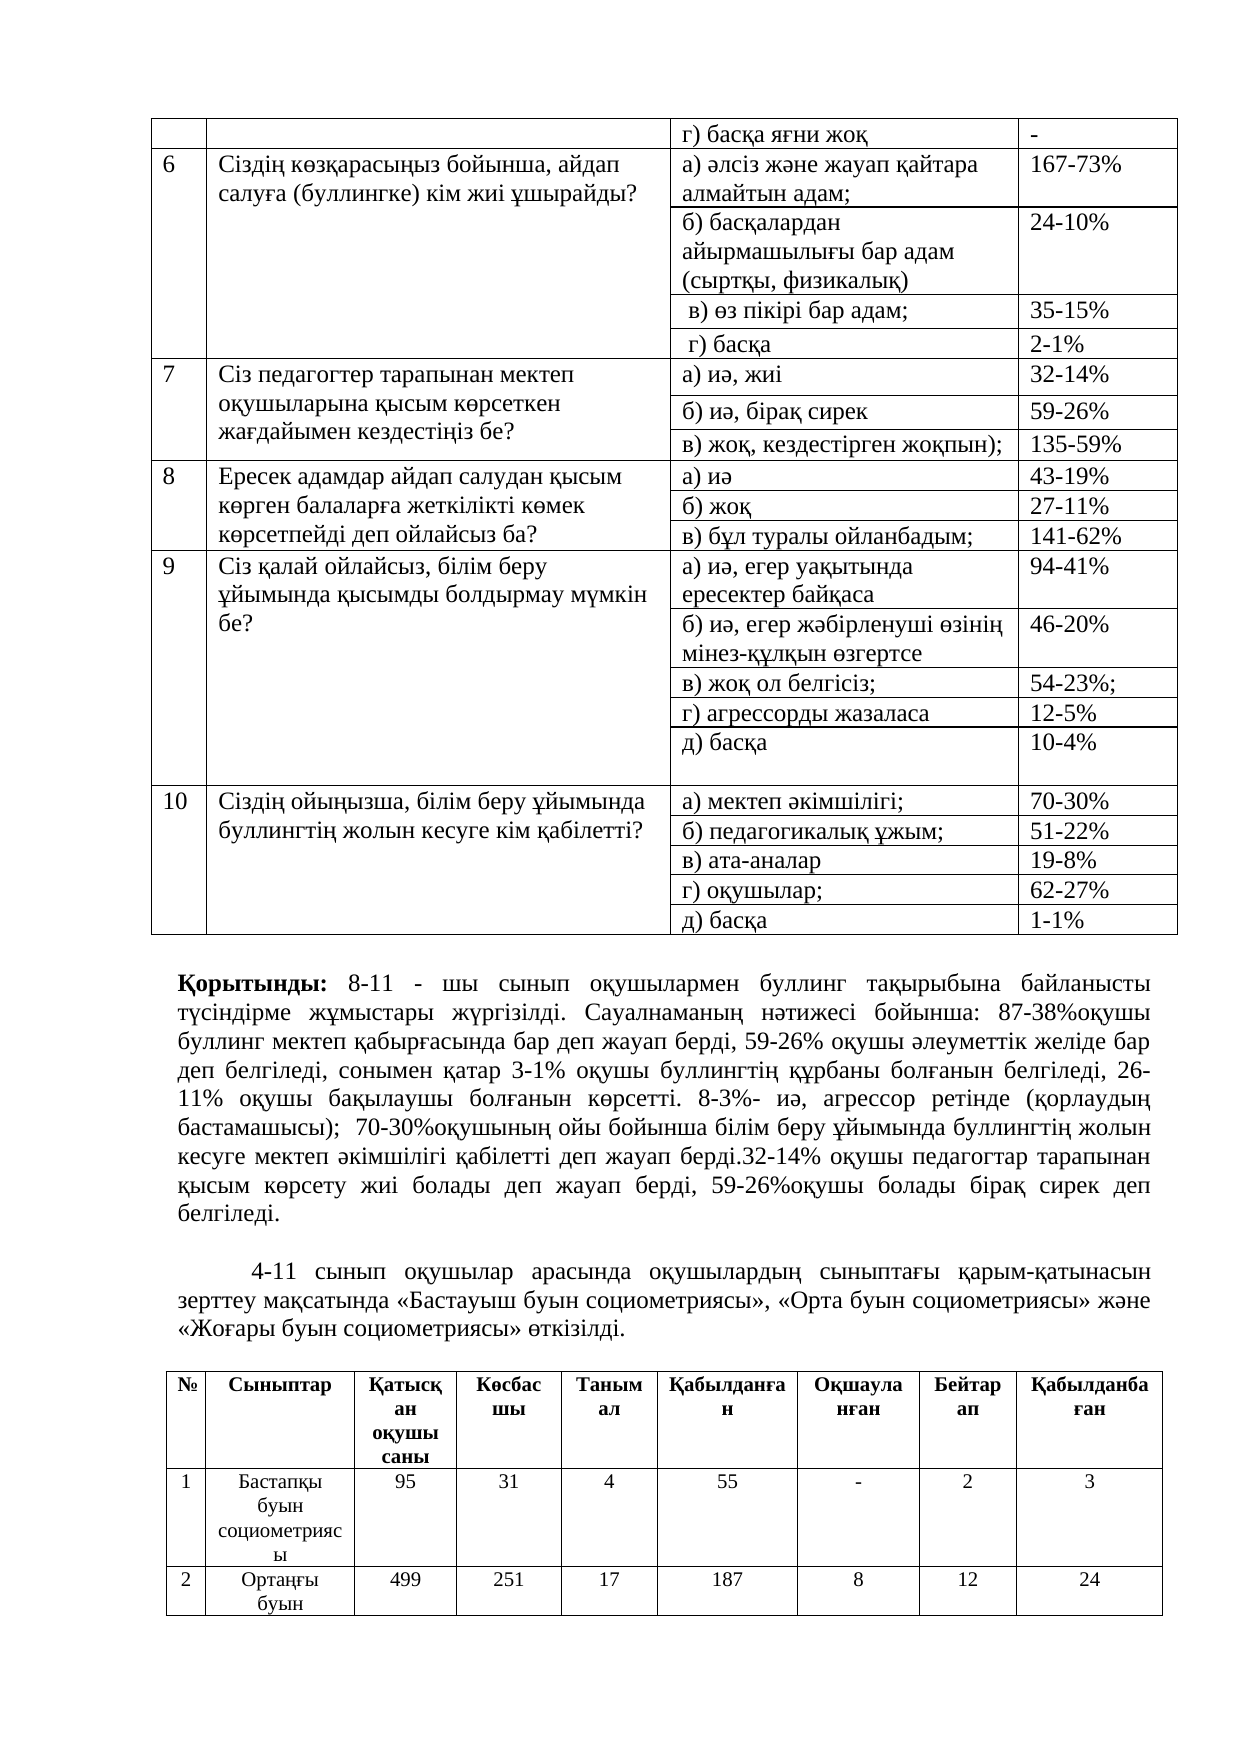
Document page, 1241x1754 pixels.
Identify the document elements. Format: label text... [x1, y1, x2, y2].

table_cell 2 [920, 1469, 1016, 1566]
table_cell 1-1% [1019, 905, 1177, 934]
table_cell 19-8% [1019, 846, 1177, 874]
table_cell - [798, 1469, 919, 1566]
table_cell 55 [658, 1469, 797, 1566]
table_cell Сіз педагогтер тарапынан мектеп оқушыларына қысым көрсеткен жағдайымен кездестіңіз бе? [207, 359, 670, 460]
table_cell в) ата-аналар [671, 846, 1018, 874]
table_cell 59-26% [1019, 396, 1177, 428]
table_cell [206, 1567, 354, 1615]
table_cell Сіз қалай ойлайсыз, білім беру ұйымында қысымды болдырмау мүмкін бе? [207, 551, 670, 785]
table_cell 51-22% [1019, 816, 1177, 844]
table_cell 6 [152, 149, 206, 358]
table_cell 251 [457, 1567, 561, 1615]
table_cell б) педагогикалық ұжым; [671, 816, 1018, 844]
table_cell 35-15% [1019, 295, 1177, 328]
table_cell 499 [355, 1567, 456, 1615]
table_cell 95 [355, 1469, 456, 1566]
table_header Қабылданбаған [1017, 1372, 1162, 1468]
table_cell г) агрессорды жазаласа [671, 698, 1018, 726]
table_cell в) жоқ, кездестірген жоқпын); [671, 430, 1018, 460]
table_cell 31 [457, 1469, 561, 1566]
table_cell 187 [658, 1567, 797, 1615]
text Қорытынды: 8-11 - шы сынып оқушылармен буллинг тақырыбына байланысты түсіндірме жұмыстары жүргізілді. Сауалнаманың нәтижесі бойынша: 87-38%оқушы буллинг мектеп қабырғасында бар деп жауап берді, 59-26% оқушы әлеуметтік желіде бар деп белгіледі, сонымен қатар 3-1% оқушы буллингтің құрбаны болғанын белгіледі, 26-11% оқушы бақылаушы болғанын көрсетті. 8-3%- иә, агрессор ретінде (қорлаудың бастамашысы); 70-30%оқушының ойы бойынша білім беру ұйымында буллингтің жолын кесуге мектеп әкімшілігі қабілетті деп жауап берді.32-14% оқушы педагогтар тарапынан қысым көрсету жиі болады деп жауап берді, 59-26%оқушы болады бірақ сирек деп белгіледі. [177, 968, 1152, 1227]
table_cell 4 [562, 1469, 657, 1566]
table_cell б) иә, бірақ сирек [671, 396, 1018, 428]
table_header Қатысқан оқушы саны [355, 1372, 456, 1468]
table_cell 1 [167, 1469, 205, 1566]
table_cell а) әлсіз және жауап қайтара алмайтын адам; [671, 149, 1018, 206]
table_header Қабылданған [658, 1372, 797, 1468]
table_cell б) басқалардан айырмашылығы бар адам (сыртқы, физикалық) [671, 208, 1018, 294]
table_cell б) жоқ [671, 491, 1018, 520]
table_cell 27-11% [1019, 491, 1177, 520]
table_cell в) жоқ ол белгісіз; [671, 668, 1018, 697]
table_header Оқшауланған [798, 1372, 919, 1468]
table_header Сыныптар [206, 1372, 354, 1468]
table_cell Бастапқы буын социометриясы [206, 1469, 354, 1566]
table_cell 167-73% [1019, 149, 1177, 206]
table_cell 2 [167, 1567, 205, 1615]
table_cell 43-19% [1019, 461, 1177, 490]
table_header Танымал [562, 1372, 657, 1468]
table_header Көсбасшы [457, 1372, 561, 1468]
table_cell 8 [152, 461, 206, 550]
table_cell 94-41% [1019, 551, 1177, 608]
table_cell б) иә, егер жәбірленуші өзінің мінез-құлқын өзгертсе [671, 609, 1018, 667]
table_cell д) басқа [671, 728, 1018, 785]
table_cell 10-4% [1019, 728, 1177, 785]
table_cell 3 [1017, 1469, 1162, 1566]
table_cell 70-30% [1019, 786, 1177, 815]
table_cell Сіздің ойыңызша, білім беру ұйымында буллингтің жолын кесуге кім қабілетті? [207, 786, 670, 934]
table_cell 17 [562, 1567, 657, 1615]
table_cell а) иә [671, 461, 1018, 490]
table_header Бейтарап [920, 1372, 1016, 1468]
table_cell Ересек адамдар айдап салудан қысым көрген балаларға жеткілікті көмек көрсетпейді деп ойлайсыз ба? [207, 461, 670, 550]
table_cell 12-5% [1019, 698, 1177, 726]
table_cell 9 [152, 551, 206, 785]
table_cell 62-27% [1019, 875, 1177, 904]
text 4-11 сынып оқушылар арасында оқушылардың сыныптағы қарым-қатынасын зерттеу мақсатында «Бастауыш буын социометриясы», «Орта буын социометриясы» және «Жоғары буын социометриясы» өткізілді. [177, 1256, 1152, 1342]
table_cell д) басқа [671, 905, 1018, 934]
table_cell в) өз пікірі бар адам; [671, 295, 1018, 328]
table_cell 141-62% [1019, 521, 1177, 550]
table_cell 135-59% [1019, 430, 1177, 460]
table_cell а) иә, егер уақытында ересектер байқаса [671, 551, 1018, 608]
table_cell 54-23%; [1019, 668, 1177, 697]
table_cell 12 [920, 1567, 1016, 1615]
table_cell Сіздің көзқарасыңыз бойынша, айдап салуға (буллингке) кім жиі ұшырайды? [207, 149, 670, 358]
table_cell 32-14% [1019, 359, 1177, 395]
table_cell 24-10% [1019, 208, 1177, 294]
table_cell в) бұл туралы ойланбадым; [671, 521, 1018, 550]
table_cell г) басқа яғни жоқ [671, 119, 1018, 148]
table_cell г) оқушылар; [671, 875, 1018, 904]
table_cell 7 [152, 359, 206, 460]
table_cell - [1019, 119, 1177, 148]
table_cell 2-1% [1019, 329, 1177, 358]
table_cell 24 [1017, 1567, 1162, 1615]
table_cell а) мектеп әкімшілігі; [671, 786, 1018, 815]
table_cell 46-20% [1019, 609, 1177, 667]
table_cell 8 [798, 1567, 919, 1615]
table_cell г) басқа [671, 329, 1018, 358]
table_cell 10 [152, 786, 206, 934]
table_header № [167, 1372, 205, 1468]
table_cell а) иә, жиі [671, 359, 1018, 395]
